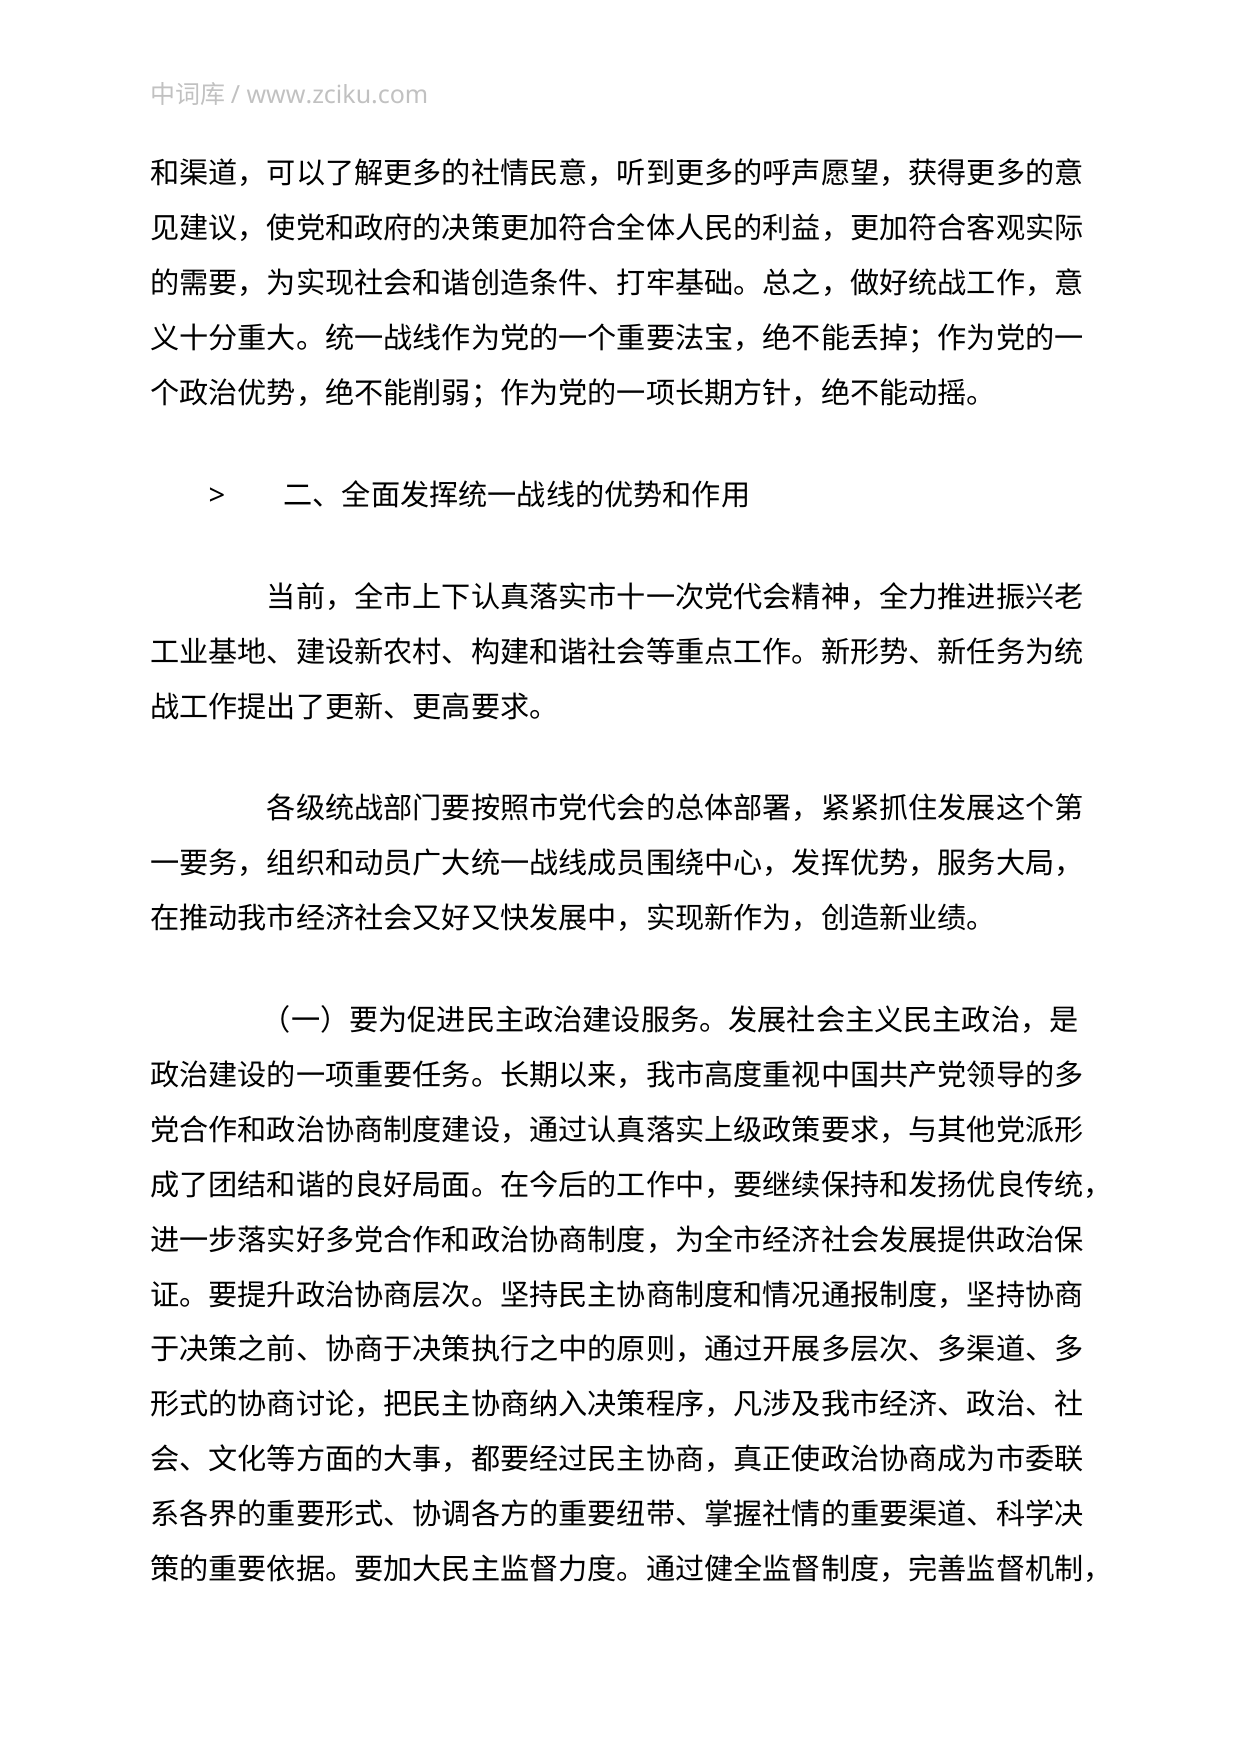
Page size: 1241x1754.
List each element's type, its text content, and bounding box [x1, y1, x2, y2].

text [150, 150, 1090, 412]
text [150, 996, 1090, 1588]
text 当前，全市上下认真落实市十一次党代会精神，全力推进振兴老工业基地、建设新农村、构建和谐社会等重点工作。新形势、新任务为统战工作提出了更新、更高要求。 [150, 573, 1090, 725]
text 各级统战部门要按照市党代会的总体部署，紧紧抓住发展这个第一要务，组织和动员广大统一战线成员围绕中心，发挥优势，服务大局，在推动我市经济社会又好又快发展中，实现新作为，创造新业绩。 [150, 785, 1090, 937]
text > 二、全面发挥统一战线的优势和作用 [150, 471, 1090, 514]
